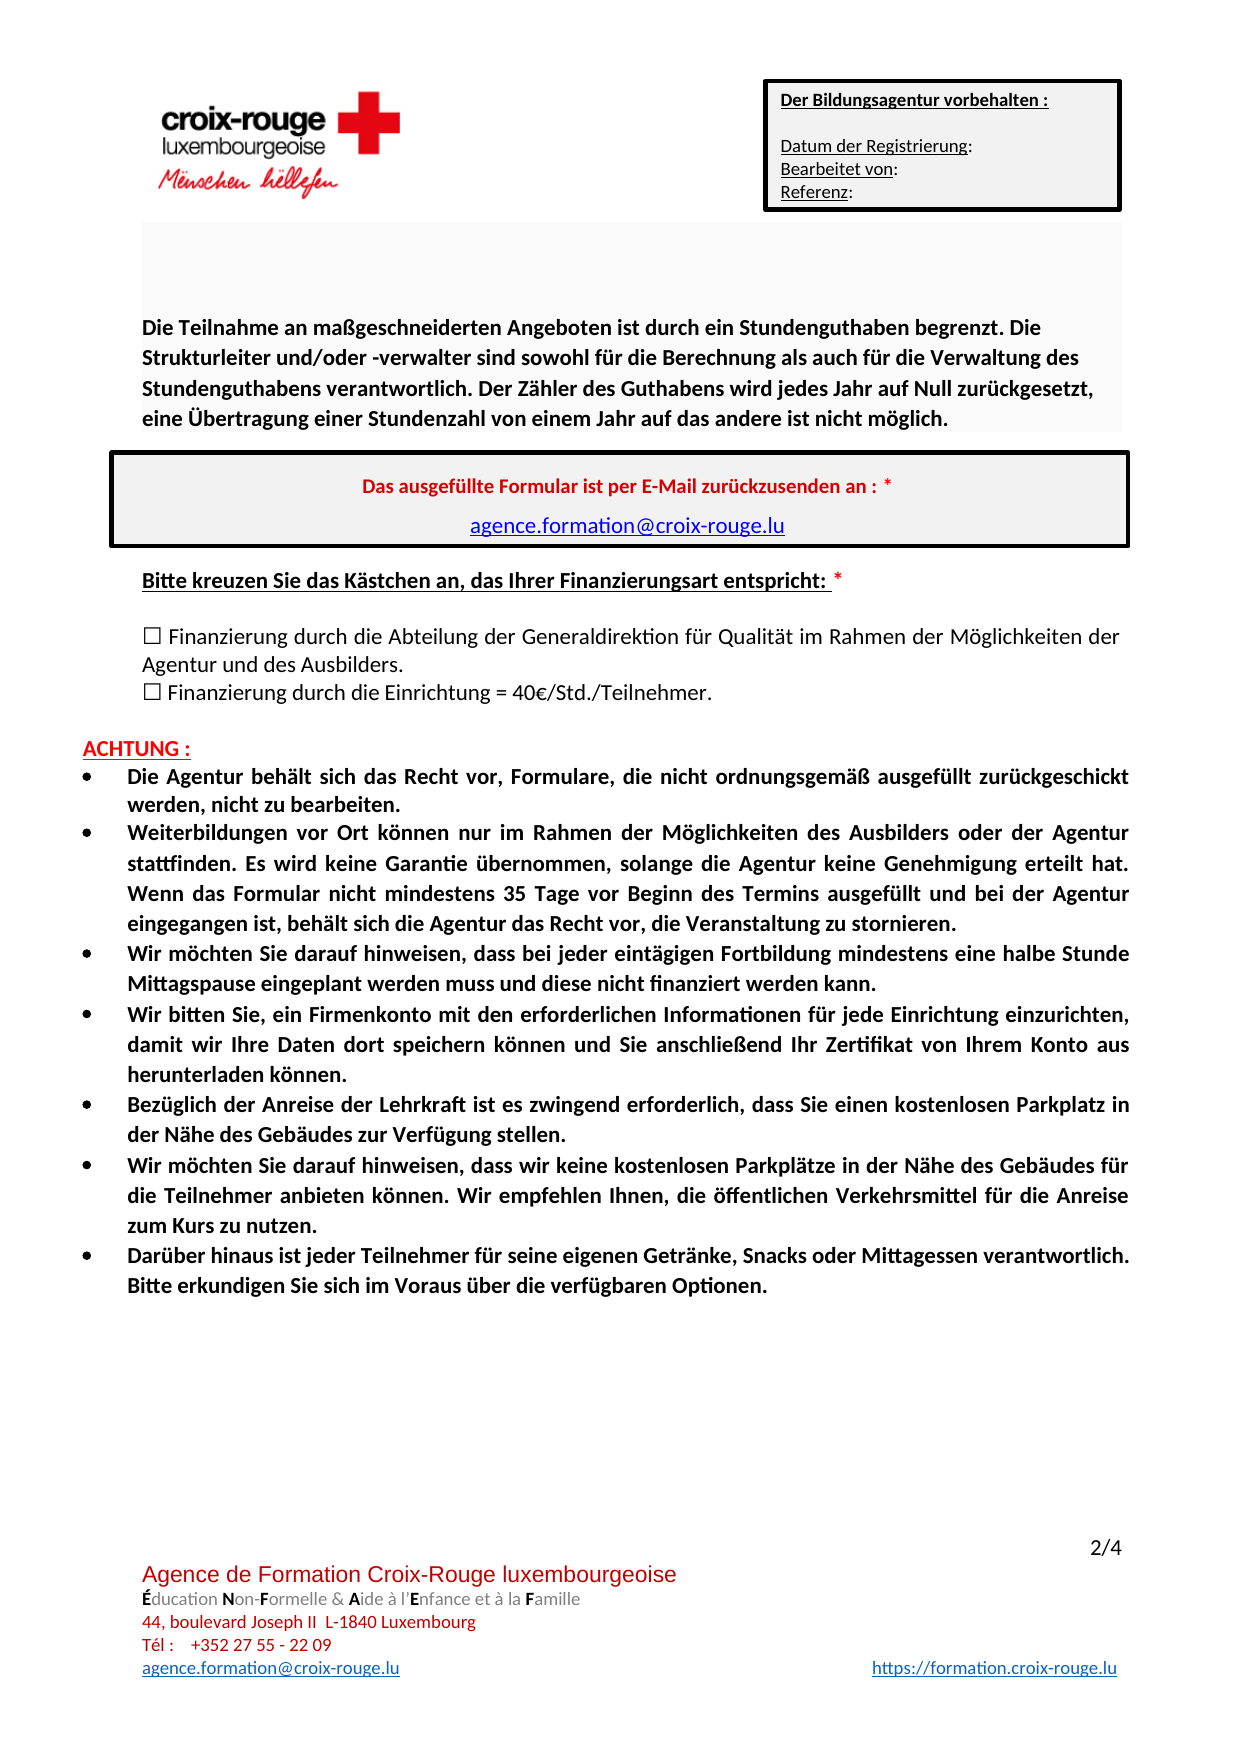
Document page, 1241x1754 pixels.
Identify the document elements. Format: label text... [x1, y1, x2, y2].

picture [141, 71, 420, 210]
list Wir möchten Sie darauf hinweisen, dass wir keine kostenlosen Parkplätze in der Nähe des Gebäudes für die Teilnehmer anbieten können. Wir empfehlen Ihnen, die öffentlichen Verkehrsmittel für die Anreise zum Kurs zu nutzen. [83, 1151, 1131, 1239]
list Wir möchten Sie darauf hinweisen, dass bei jeder eintägigen Fortbildung mindestens eine halbe Stunde Mittagspause eingeplant werden muss und diese nicht finanziert werden kann. [83, 939, 1131, 998]
list Darüber hinaus ist jeder Teilnehmer für seine eigenen Getränke, Snacks oder Mittagessen verantwortlich. Bitte erkundigen Sie sich im Voraus über die verfügbaren Optionen. [83, 1241, 1131, 1300]
text Bitte kreuzen Sie das Kästchen an, das Ihrer Finanzierungsart entspricht: * [142, 548, 1122, 594]
list Weiterbildungen vor Ort können nur im Rahmen der Möglichkeiten des Ausbilders oder der Agentur stattfinden. Es wird keine Garantie übernommen, solange die Agentur keine Genehmigung erteilt hat. Wenn das Formular nicht mindestens 35 Tage vor Beginn des Termins ausgefüllt und bei der Agentur eingegangen ist, behält sich die Agentur das Recht vor, die Veranstaltung zu stornieren. [83, 818, 1131, 937]
list Bezüglich der Anreise der Lehrkraft ist es zwingend erforderlich, dass Sie einen kostenlosen Parkplatz in der Nähe des Gebäudes zur Verfügung stellen. [83, 1090, 1131, 1149]
list Wir bitten Sie, ein Firmenkonto mit den erforderlichen Informationen für jede Einrichtung einzurichten, damit wir Ihre Daten dort speichern können und Sie anschließend Ihr Zertifikat von Ihrem Konto aus herunterladen können. [83, 1000, 1131, 1088]
list Die Agentur behält sich das Recht vor, Formulare, die nicht ordnungsgemäß ausgefüllt zurückgeschickt werden, nicht zu bearbeiten. [83, 762, 1131, 818]
text ☐ Finanzierung durch die Einrichtung = 40€/Std./Teilnehmer. [142, 678, 1122, 706]
list ACHTUNG : [83, 734, 1131, 762]
text Die Teilnahme an maßgeschneiderten Angeboten ist durch ein Stundenguthaben begrenzt. Die Strukturleiter und/oder -verwalter sind sowohl für die Berechnung als auch für die Verwaltung des Stundenguthabens verantwortlich. Der Zähler des Guthabens wird jedes Jahr auf Null zurückgesetzt, eine Übertragung einer Stundenzahl von einem Jahr auf das andere ist nicht möglich. [142, 313, 1122, 432]
text ☐ Finanzierung durch die Abteilung der Generaldirektion für Qualität im Rahmen der Möglichkeiten der Agentur und des Ausbilders. [142, 622, 1122, 678]
